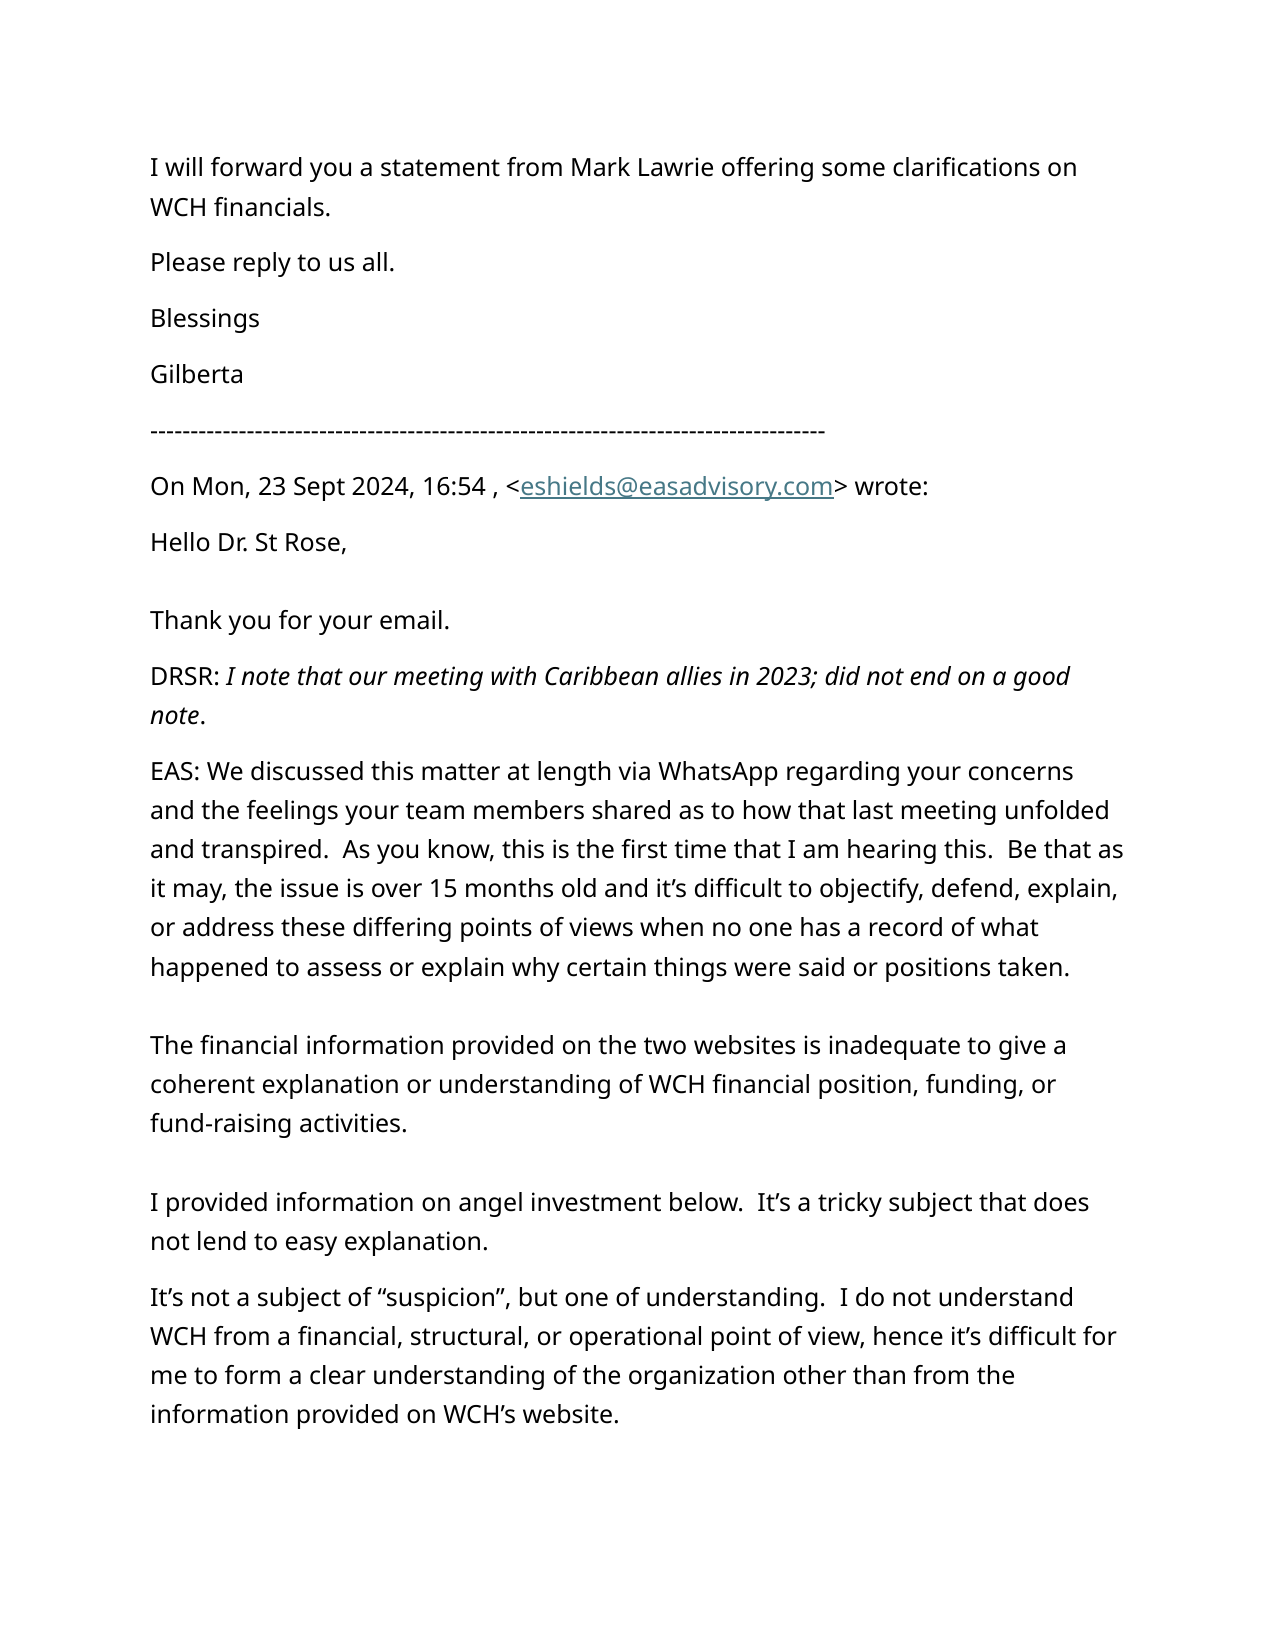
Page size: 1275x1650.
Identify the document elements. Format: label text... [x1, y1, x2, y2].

text Gilberta [150, 357, 1125, 391]
text Blessings [150, 301, 1125, 335]
text I will forward you a statement from Mark Lawrie offering some clarifications on WCH financials. [150, 150, 1125, 223]
text Please reply to us all. [150, 245, 1125, 279]
text DRSR: I note that our meeting with Caribbean allies in 2023; did not end on a good note. [150, 658, 1125, 732]
text ------------------------------------------------------------------------------------ [150, 412, 1125, 447]
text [150, 1279, 1125, 1431]
text On Mon, 23 Sept 2024, 16:54 , <eshields@easadvisory.com> wrote: [150, 468, 1125, 502]
text EAS: We discussed this matter at length via WhatsApp regarding your concerns and the feelings your team members shared as to how that last meeting unfolded and transpired. As you know, this is the first time that I am hearing this. Be that as it may, the issue is over 15 months old and it’s difficult to objectify, defend, explain, or address these differing points of views when no one has a record of what happened to assess or explain why certain things were said or positions taken. The financial information provided on the two websites is inadequate to give a coherent explanation or understanding of WCH financial position, funding, or fund-raising activities. I provided information on angel investment below. It’s a tricky subject that does not lend to easy explanation. [150, 753, 1125, 1257]
text Hello Dr. St Rose, Thank you for your email. [150, 524, 1125, 637]
